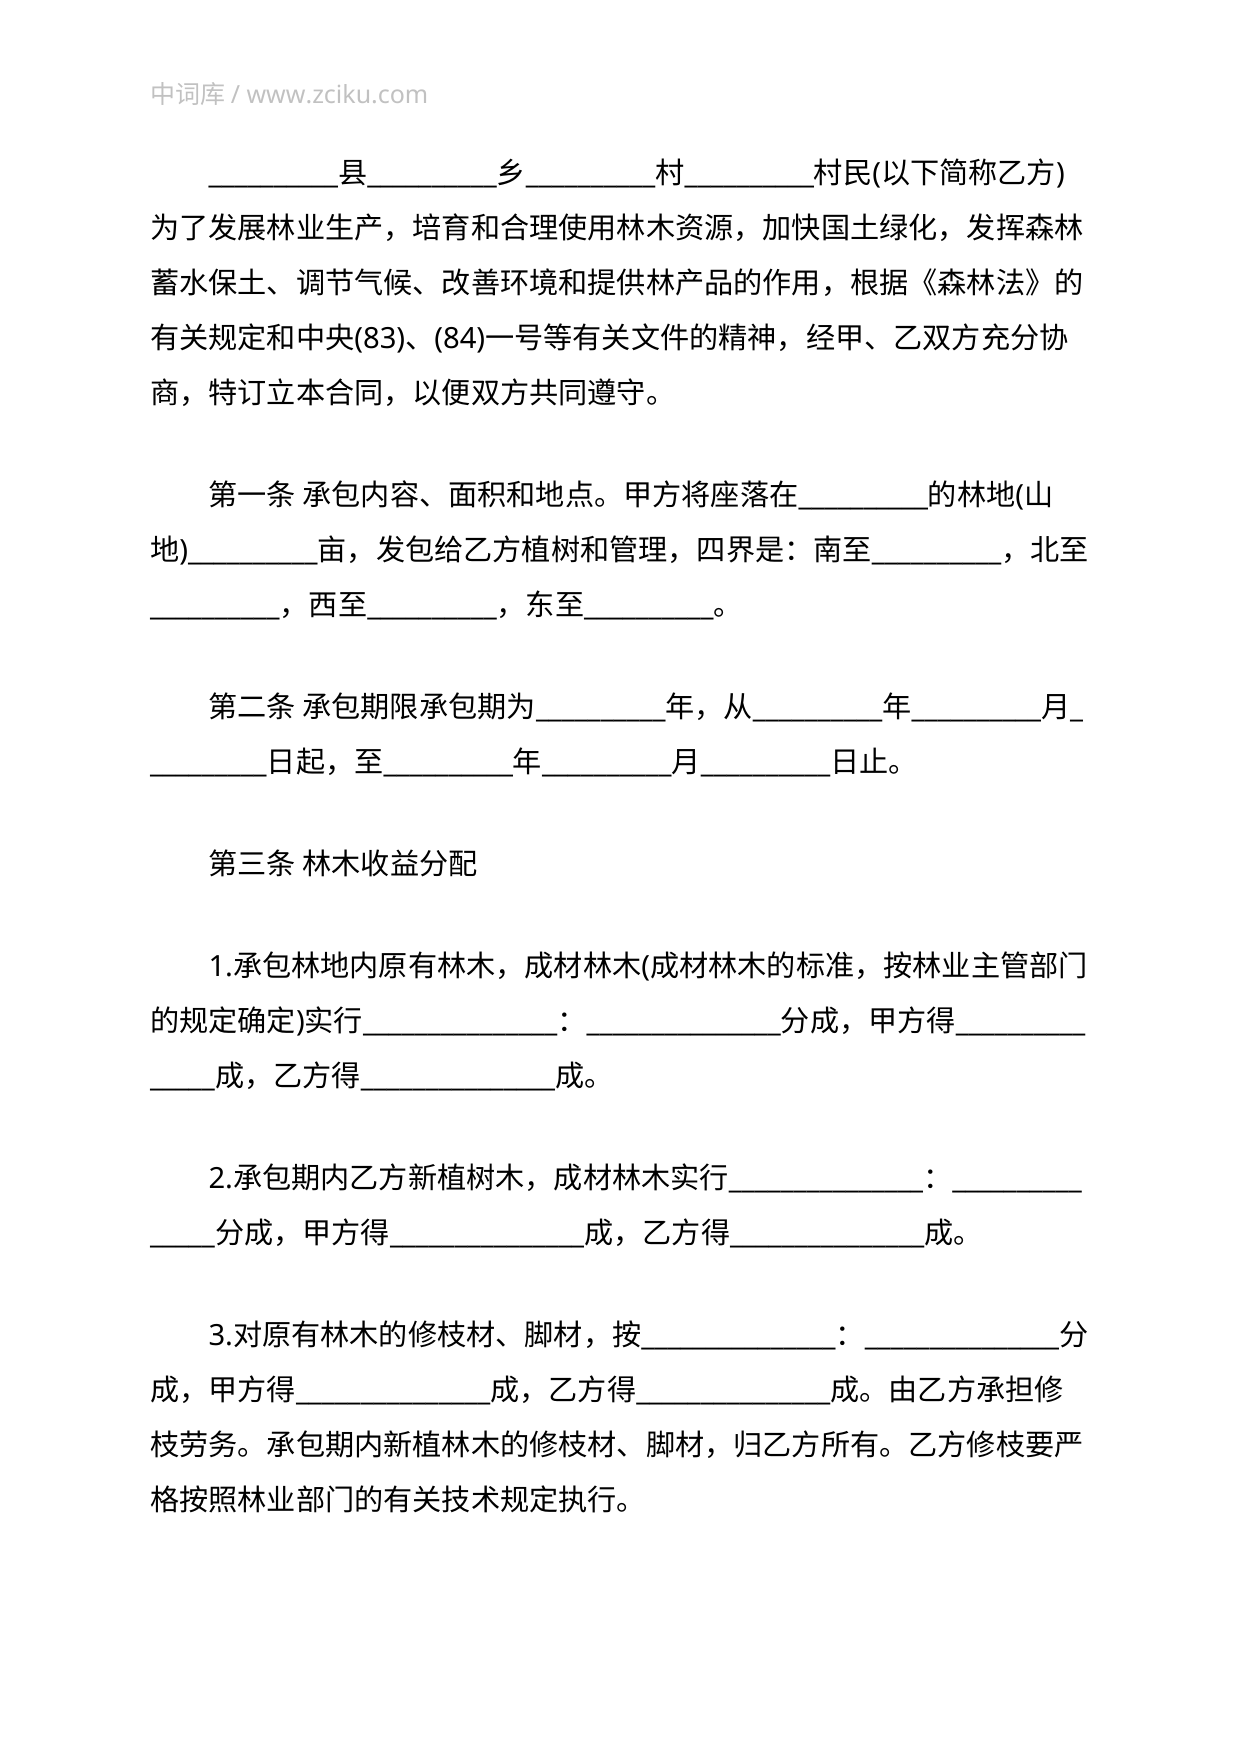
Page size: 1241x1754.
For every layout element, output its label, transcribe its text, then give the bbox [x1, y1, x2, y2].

text 第一条 承包内容、面积和地点。甲方将座落在__________的林地(山地)__________亩，发包给乙方植树和管理，四界是：南至__________，北至__________，西至__________，东至__________。 [150, 472, 1090, 624]
text 3.对原有林木的修枝材、脚材，按_______________：_______________分成，甲方得_______________成，乙方得_______________成。由乙方承担修枝劳务。承包期内新植林木的修枝材、脚材，归乙方所有。乙方修枝要严格按照林业部门的有关技术规定执行。 [150, 1311, 1090, 1518]
text __________县__________乡__________村__________村民(以下简称乙方) 为了发展林业生产，培育和合理使用林木资源，加快国土绿化，发挥森林蓄水保土、调节气候、改善环境和提供林产品的作用，根据《森林法》的有关规定和中央(83)、(84)一号等有关文件的精神，经甲、乙双方充分协商，特订立本合同，以便双方共同遵守。 [150, 150, 1090, 412]
text 第三条 林木收益分配 [150, 841, 1090, 883]
text 第二条 承包期限承包期为__________年，从__________年__________月__________日起，至__________年__________月__________日止。 [150, 683, 1090, 781]
text 2.承包期内乙方新植树木，成材林木实行_______________：_______________分成，甲方得_______________成，乙方得_______________成。 [150, 1154, 1090, 1252]
text 1.承包林地内原有林木，成材林木(成材林木的标准，按林业主管部门的规定确定)实行_______________：_______________分成，甲方得_______________成，乙方得_______________成。 [150, 942, 1090, 1095]
